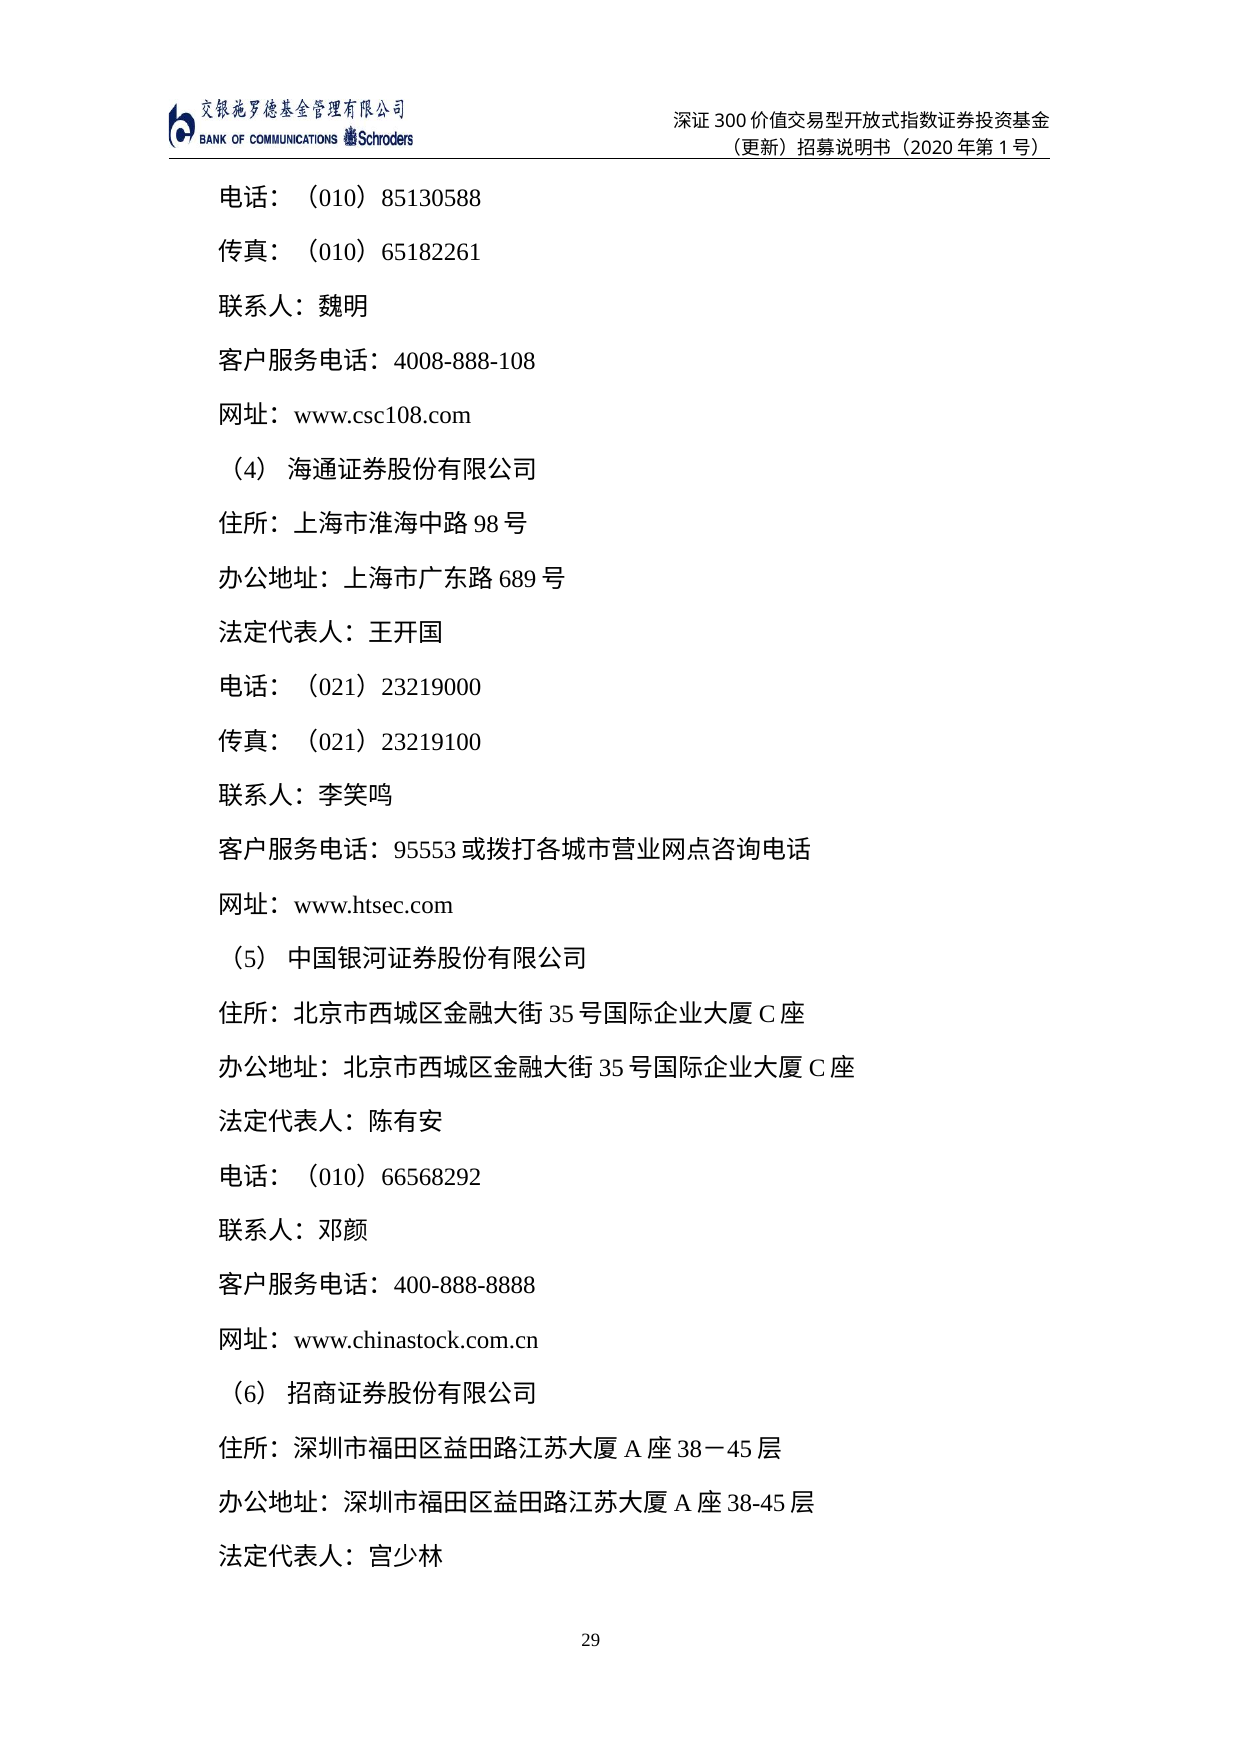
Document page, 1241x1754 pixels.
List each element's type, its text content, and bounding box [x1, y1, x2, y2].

text 客户服务电话：95553或拨打各城市营业网点咨询电话 [169, 830, 1050, 866]
text 网址：www.htsec.com [169, 884, 1050, 921]
text 网址：www.csc108.com [169, 395, 1050, 431]
text 法定代表人：宫少林 [169, 1537, 1050, 1573]
text 传真：（010）65182261 [169, 232, 1050, 268]
text 办公地址：北京市西城区金融大街35号国际企业大厦C座 [169, 1047, 1050, 1084]
text 联系人：魏明 [169, 286, 1050, 322]
text 住所：深圳市福田区益田路江苏大厦A座38－45层 [169, 1428, 1050, 1464]
text 电话：（021）23219000 [169, 667, 1050, 703]
text 客户服务电话：400-888-8888 [169, 1265, 1050, 1301]
picture [168, 99, 413, 148]
text （4） 海通证券股份有限公司 [169, 449, 1050, 486]
text 住所：北京市西城区金融大街35号国际企业大厦C座 [169, 993, 1050, 1029]
text （6） 招商证券股份有限公司 [169, 1374, 1050, 1410]
text （5） 中国银河证券股份有限公司 [169, 939, 1050, 975]
text 法定代表人：王开国 [169, 612, 1050, 649]
text 客户服务电话：4008-888-108 [169, 341, 1050, 377]
text 电话：（010）85130588 [169, 177, 1050, 214]
text 网址：www.chinastock.com.cn [169, 1319, 1050, 1356]
text 办公地址：深圳市福田区益田路江苏大厦A座38-45层 [169, 1482, 1050, 1519]
text 电话：（010）66568292 [169, 1156, 1050, 1192]
text 传真：（021）23219100 [169, 721, 1050, 757]
text 联系人：邓颜 [169, 1211, 1050, 1247]
text 法定代表人：陈有安 [169, 1102, 1050, 1138]
text 联系人：李笑鸣 [169, 776, 1050, 812]
text 办公地址：上海市广东路689号 [169, 558, 1050, 594]
text 住所：上海市淮海中路98号 [169, 504, 1050, 540]
